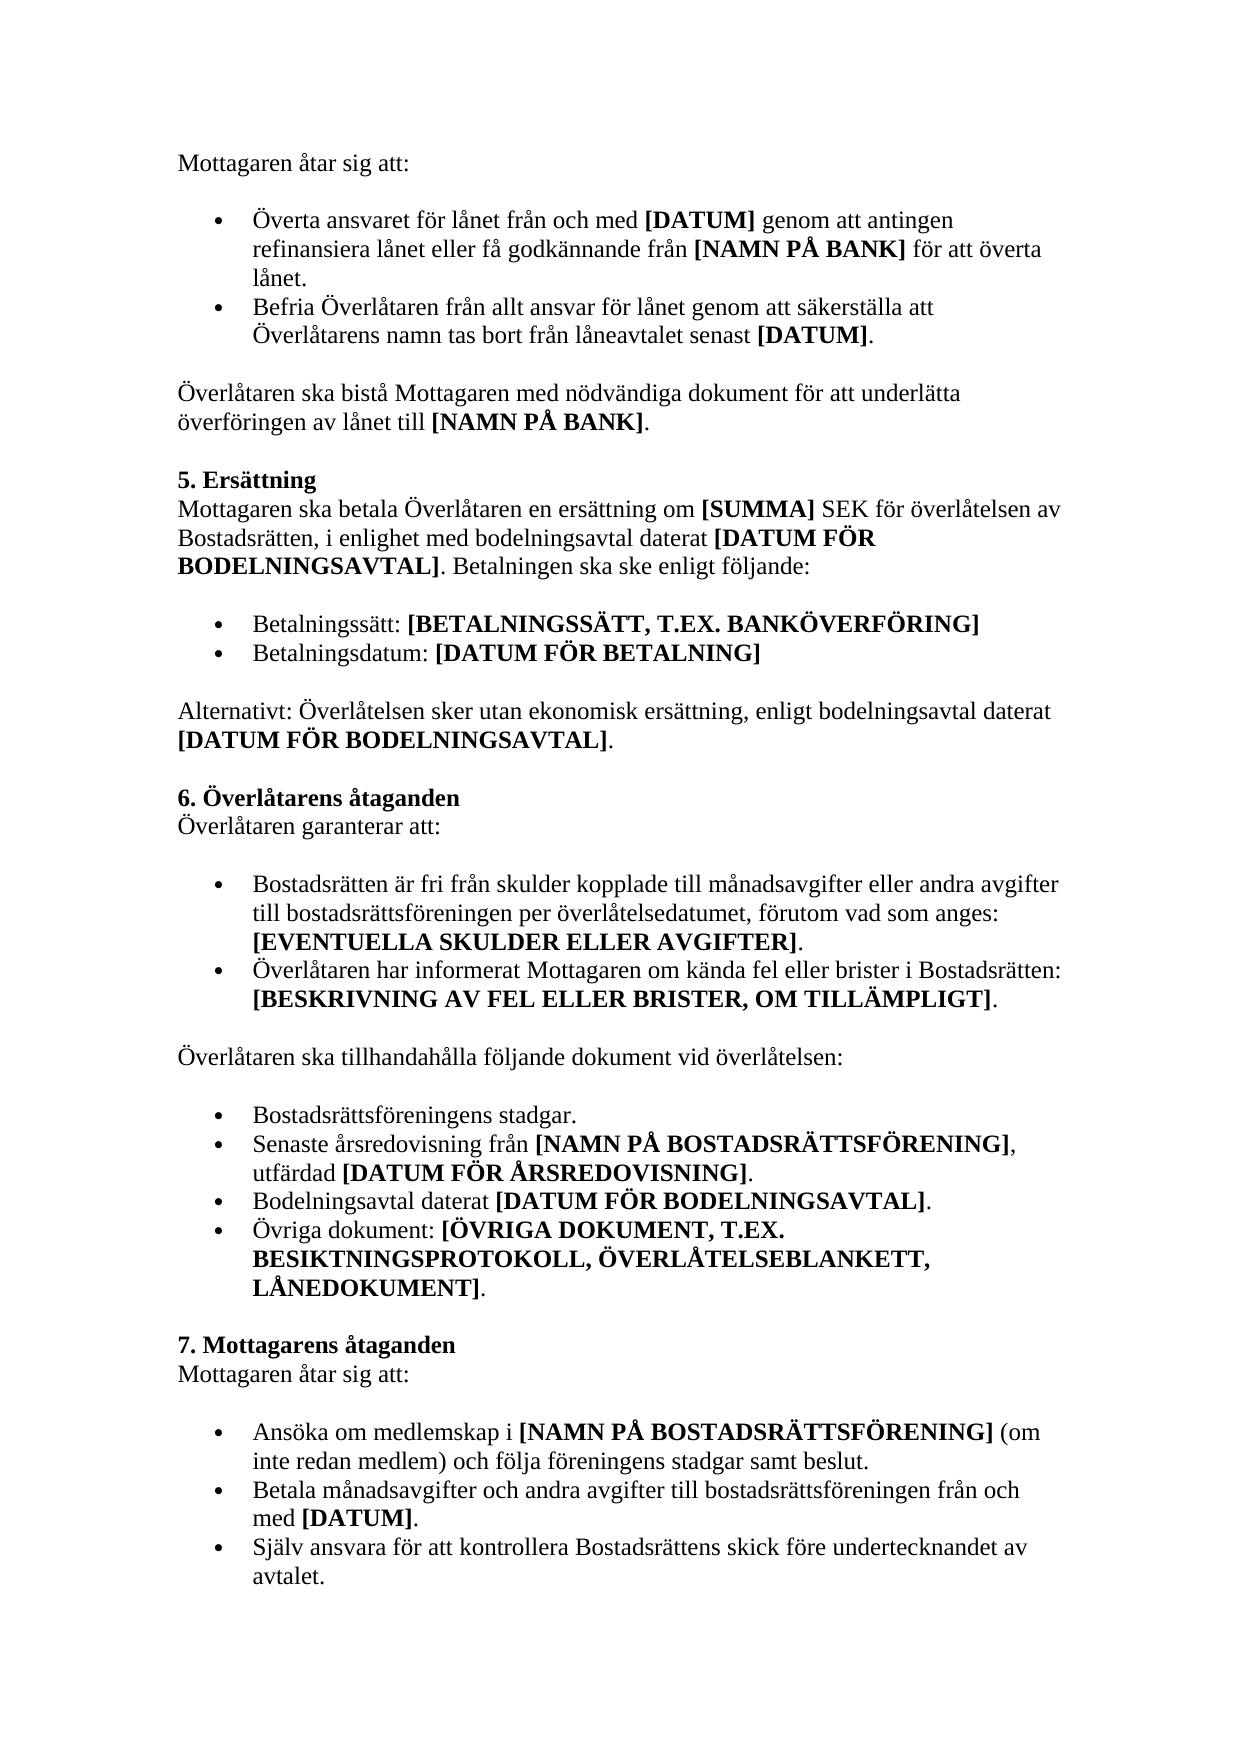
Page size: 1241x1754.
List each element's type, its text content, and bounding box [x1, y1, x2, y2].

text 6. Överlåtarens åtaganden Överlåtaren garanterar att: [177, 783, 1063, 840]
list Betala månadsavgifter och andra avgifter till bostadsrättsföreningen från och med [DATUM]. [215, 1475, 1063, 1532]
list Överlåtaren har informerat Mottagaren om kända fel eller brister i Bostadsrätten: [BESKRIVNING AV FEL ELLER BRISTER, OM TILLÄMPLIGT]. [215, 956, 1063, 1013]
list Betalningsdatum: [DATUM FÖR BETALNING] [215, 638, 1063, 667]
text Överlåtaren ska bistå Mottagaren med nödvändiga dokument för att underlätta överföringen av lånet till [NAMN PÅ BANK]. [177, 378, 1063, 436]
list Överta ansvaret för lånet från och med [DATUM] genom att antingen refinansiera lånet eller få godkännande från [NAMN PÅ BANK] för att överta lånet. [215, 206, 1063, 292]
list Befria Överlåtaren från allt ansvar för lånet genom att säkerställa att Överlåtarens namn tas bort från låneavtalet senast [DATUM]. [215, 292, 1063, 349]
list Själv ansvara för att kontrollera Bostadsrättens skick före undertecknandet av avtalet. [215, 1532, 1063, 1590]
text Överlåtaren ska tillhandahålla följande dokument vid överlåtelsen: [177, 1042, 1063, 1071]
text 7. Mottagarens åtaganden Mottagaren åtar sig att: [177, 1331, 1063, 1388]
text Alternativt: Överlåtelsen sker utan ekonomisk ersättning, enligt bodelningsavtal daterat [DATUM FÖR BODELNINGSAVTAL]. [177, 696, 1063, 753]
list Övriga dokument: [ÖVRIGA DOKUMENT, T.EX. BESIKTNINGSPROTOKOLL, ÖVERLÅTELSEBLANKETT, LÅNEDOKUMENT]. [215, 1215, 1063, 1301]
list Bostadsrättsföreningens stadgar. [215, 1100, 1063, 1129]
list Senaste årsredovisning från [NAMN PÅ BOSTADSRÄTTSFÖRENING], utfärdad [DATUM FÖR ÅRSREDOVISNING]. [215, 1129, 1063, 1186]
list Ansöka om medlemskap i [NAMN PÅ BOSTADSRÄTTSFÖRENING] (om inte redan medlem) och följa föreningens stadgar samt beslut. [215, 1417, 1063, 1475]
list Bostadsrätten är fri från skulder kopplade till månadsavgifter eller andra avgifter till bostadsrättsföreningen per överlåtelsedatumet, förutom vad som anges: [EVENTUELLA SKULDER ELLER AVGIFTER]. [215, 869, 1063, 956]
list Betalningssätt: [BETALNINGSSÄTT, T.EX. BANKÖVERFÖRING] [215, 609, 1063, 638]
list Bodelningsavtal daterat [DATUM FÖR BODELNINGSAVTAL]. [215, 1186, 1063, 1215]
text 5. Ersättning Mottagaren ska betala Överlåtaren en ersättning om [SUMMA] SEK för överlåtelsen av Bostadsrätten, i enlighet med bodelningsavtal daterat [DATUM FÖR BODELNINGSAVTAL]. Betalningen ska ske enligt följande: [177, 465, 1063, 580]
text Mottagaren åtar sig att: [177, 148, 1063, 176]
